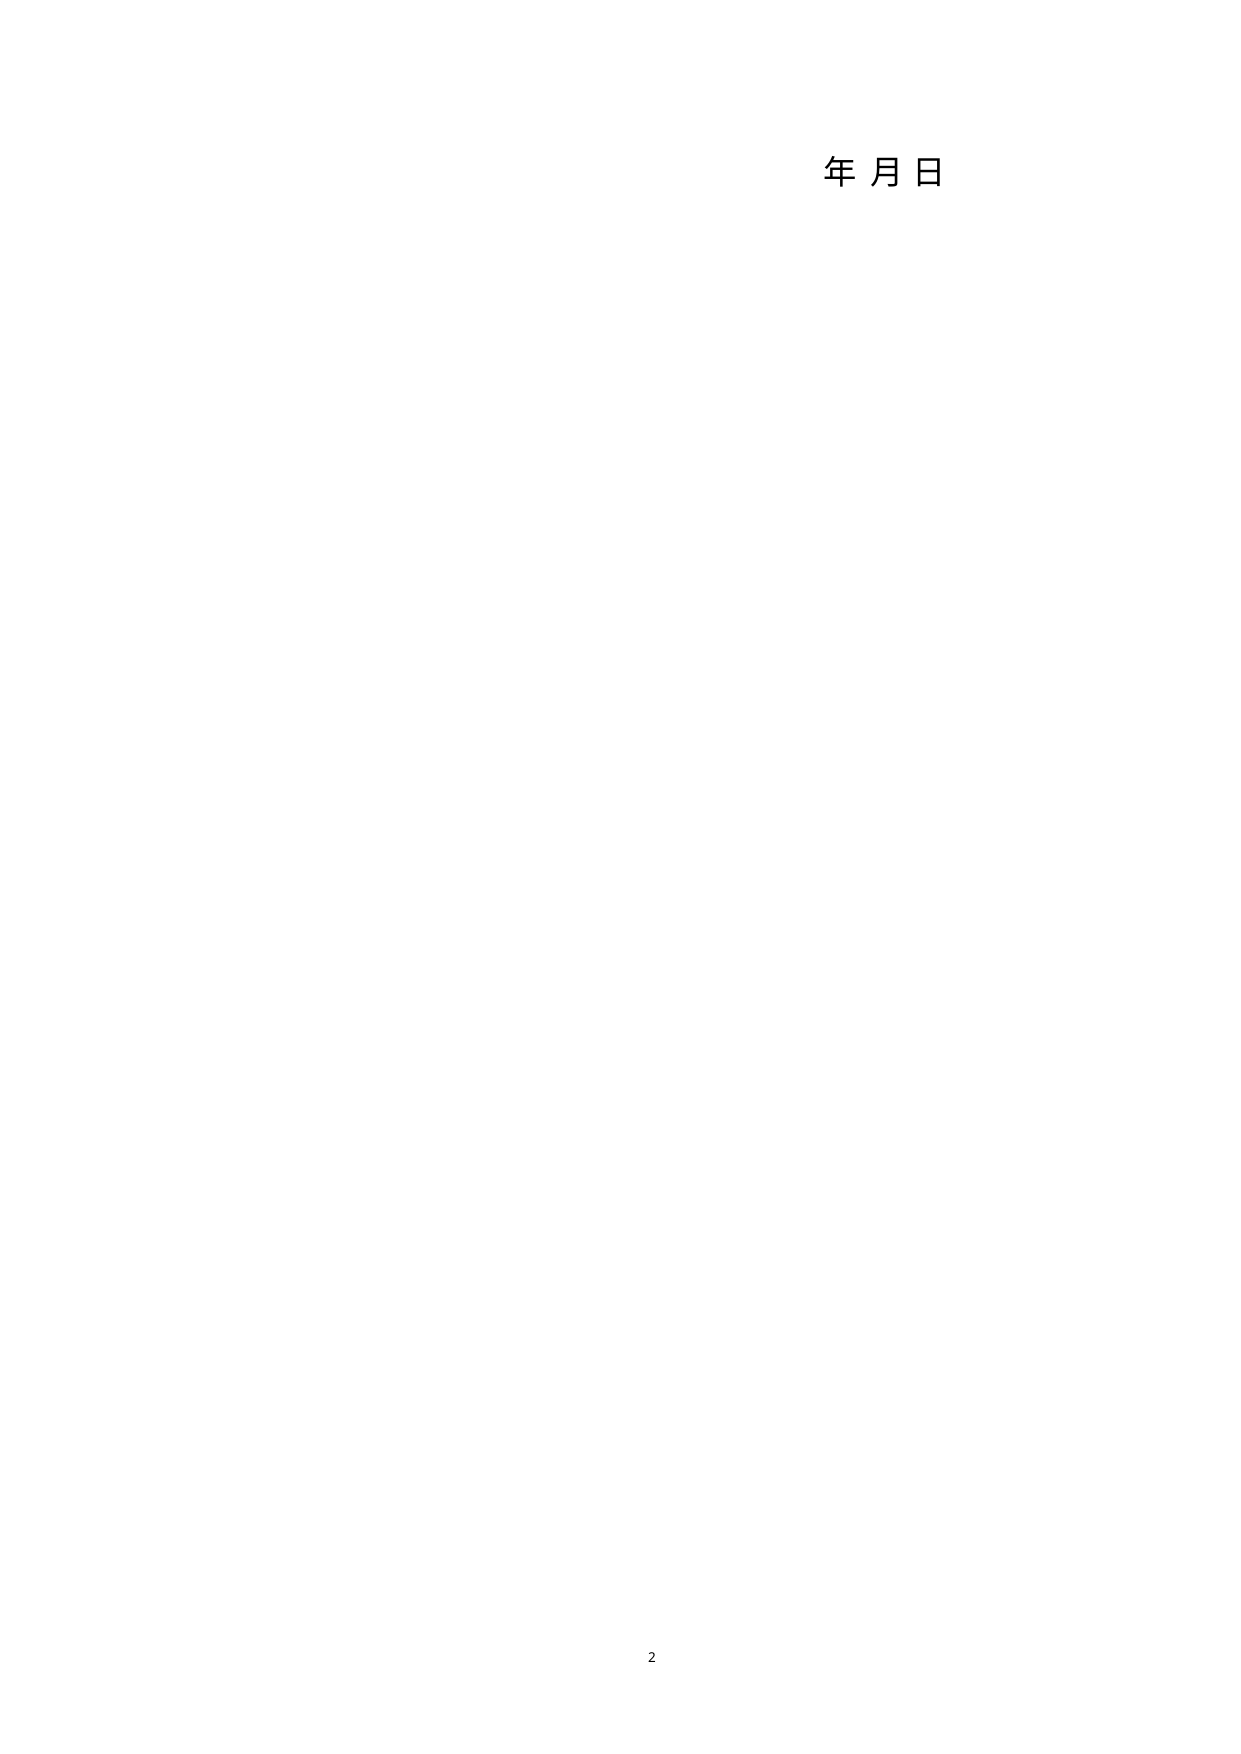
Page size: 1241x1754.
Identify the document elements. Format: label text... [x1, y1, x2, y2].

text 年 月 日 [823, 149, 1106, 193]
